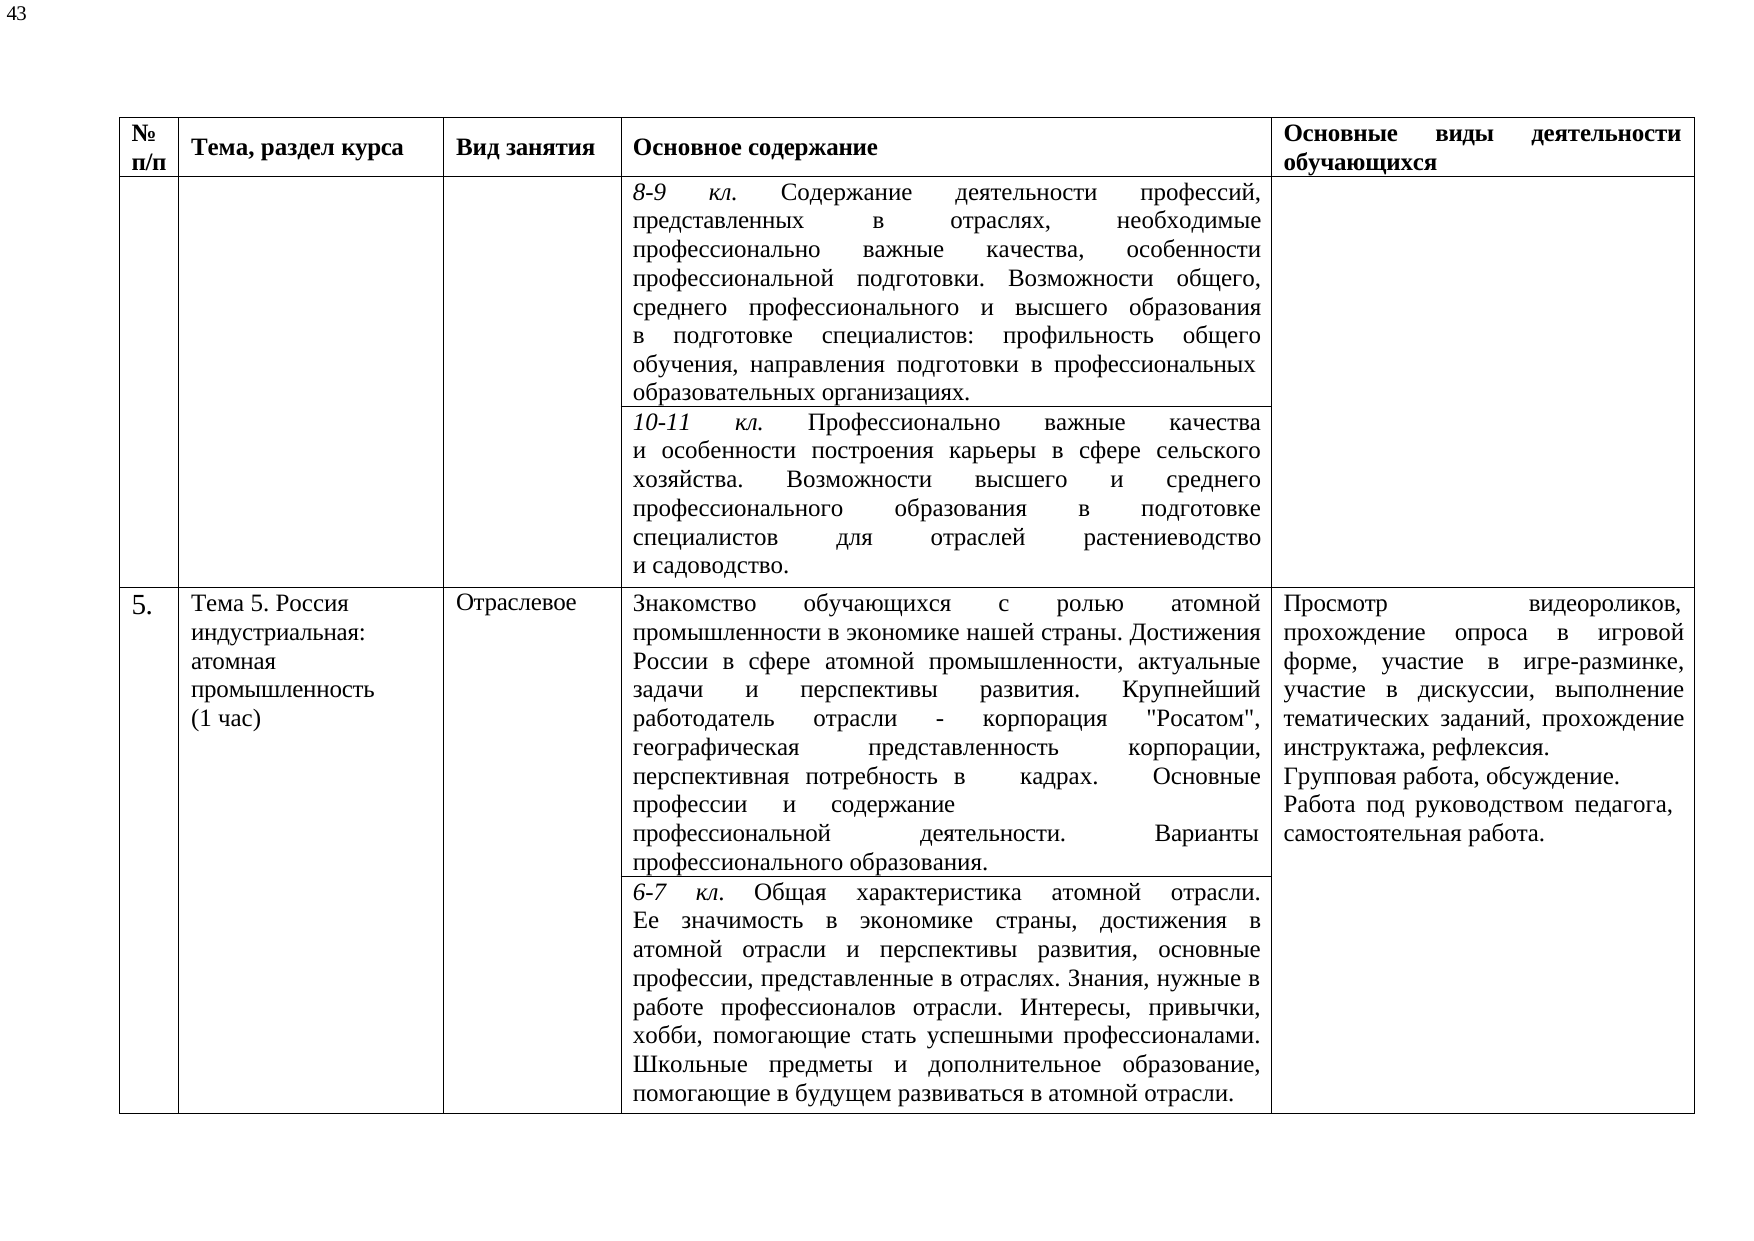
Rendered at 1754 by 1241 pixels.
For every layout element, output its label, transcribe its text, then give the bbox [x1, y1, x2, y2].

table_cell 10-11 кл. Профессионально важные качества и особенности построения карьеры в сфере сельского хозяйства. Возможности высшего и среднего профессионального образования в подготовке специалистов для отраслей растениеводство и садоводство. [622, 407, 1271, 587]
table_cell [1272, 177, 1694, 587]
table_header Вид занятия [444, 118, 621, 176]
table_cell 5. [120, 588, 178, 1113]
table_cell Просмотр видеороликов, прохождение опроса в игровой форме, участие в игре-разминке, участие в дискуссии, выполнение тематических заданий, прохождение инструктажа, рефлексия. Групповая работа, обсуждение. Работа под руководством педагога, самостоятельная работа. [1272, 588, 1694, 1113]
table_header Основные виды деятельности обучающихся [1272, 118, 1694, 176]
table_cell 6-7 кл. Общая характеристика атомной отрасли. Ее значимость в экономике страны, достижения в атомной отрасли и перспективы развития, основные профессии, представленные в отраслях. Знания, нужные в работе профессионалов отрасли. Интересы, привычки, хобби, помогающие стать успешными профессионалами. Школьные предметы и дополнительное образование, помогающие в будущем развиваться в атомной отрасли. [622, 877, 1271, 1113]
table_cell [444, 177, 621, 587]
table_header Тема, раздел курса [179, 118, 443, 176]
table_cell Тема 5. Россия индустриальная: атомная промышленность (1 час) [179, 588, 443, 1113]
table_header Основное содержание [622, 118, 1271, 176]
table_cell [179, 177, 443, 587]
table_cell Знакомство обучающихся с ролью атомной промышленности в экономике нашей страны. Достижения России в сфере атомной промышленности, актуальные задачи и перспективы развития. Крупнейший работодатель отрасли - корпорация "Росатом", географическая представленность корпорации, перспективная потребность в кадрах. Основные профессии и содержание профессиональной деятельности. Варианты профессионального образования. [622, 588, 1271, 876]
table_cell [120, 177, 178, 587]
table_cell Отраслевое [444, 588, 621, 1113]
table_cell 8-9 кл. Содержание деятельности профессий, представленных в отраслях, необходимые профессионально важные качества, особенности профессиональной подготовки. Возможности общего, среднего профессионального и высшего образования в подготовке специалистов: профильность общего обучения, направления подготовки в профессиональных образовательных организациях. [622, 177, 1271, 406]
table_header № п/п [120, 118, 178, 176]
